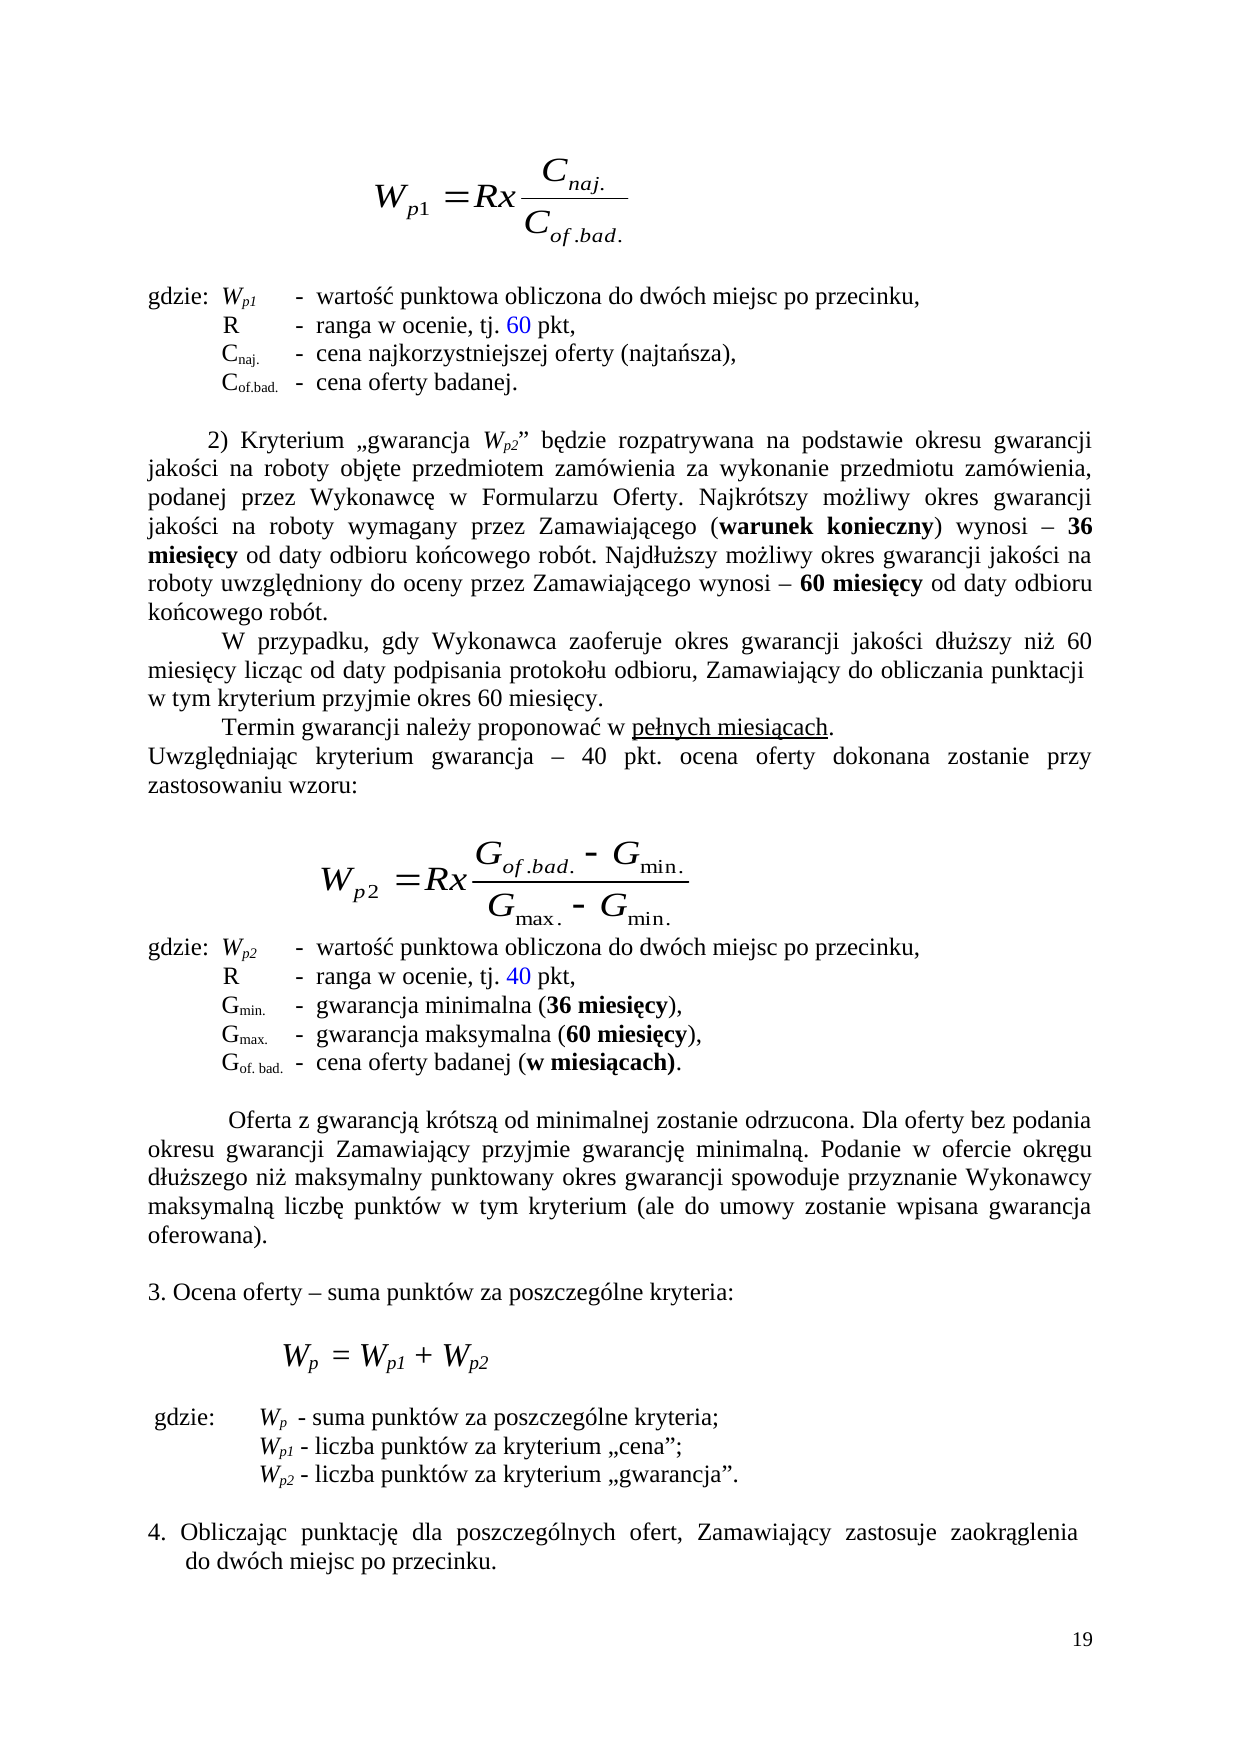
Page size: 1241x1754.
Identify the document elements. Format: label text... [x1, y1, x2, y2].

text Wp2 - liczba punktów za kryterium „gwarancja”. [148, 1459, 1093, 1488]
text gdzie: Wp - suma punktów za poszczególne kryteria; [148, 1402, 1093, 1431]
text gdzie: Wp2 - wartość punktowa obliczona do dwóch miejsc po przecinku, [148, 932, 1093, 961]
text Gmin. - gwarancja minimalna (36 miesięcy), [148, 990, 1093, 1019]
text Uwzględniając kryterium gwarancja – 40 pkt. ocena oferty dokonana zostanie przy zastosowaniu wzoru: [148, 741, 1093, 798]
text Gmax. - gwarancja maksymalna (60 miesięcy), [148, 1019, 1093, 1047]
text 2) Kryterium „gwarancja Wp2” będzie rozpatrywana na podstawie okresu gwarancji jakości na roboty objęte przedmiotem zamówienia za wykonanie przedmiotu zamówienia, podanej przez Wykonawcę w Formularzu Oferty. Najkrótszy możliwy okres gwarancji jakości na roboty wymagany przez Zamawiającego (warunek konieczny) wynosi – 36 miesięcy od daty odbioru końcowego robót. Najdłuższy możliwy okres gwarancji jakości na roboty uwzględniony do oceny przez Zamawiającego wynosi – 60 miesięcy od daty odbioru końcowego robót. [148, 425, 1093, 626]
text 3. Ocena oferty – suma punktów za poszczególne kryteria: [148, 1277, 1093, 1306]
text Gof. bad. - cena oferty badanej (w miesiącach). [148, 1047, 1093, 1076]
text Cnaj. - cena najkorzystniejszej oferty (najtańsza), [148, 338, 1093, 367]
text 4. Obliczając punktację dla poszczególnych ofert, Zamawiający zastosuje zaokrąglenia do dwóch miejsc po przecinku. [148, 1517, 1093, 1574]
text gdzie: Wp1 - wartość punktowa obliczona do dwóch miejsc po przecinku, [148, 281, 1093, 310]
text Oferta z gwarancją krótszą od minimalnej zostanie odrzucona. Dla oferty bez podania okresu gwarancji Zamawiający przyjmie gwarancję minimalną. Podanie w ofercie okręgu dłuższego niż maksymalny punktowany okres gwarancji spowoduje przyznanie Wykonawcy maksymalną liczbę punktów w tym kryterium (ale do umowy zostanie wpisana gwarancja oferowana). [148, 1105, 1093, 1249]
text R - ranga w ocenie, tj. 40 pkt, [148, 961, 1093, 990]
text Termin gwarancji należy proponować w pełnych miesiącach. [148, 712, 1093, 741]
text Wp1 - liczba punktów za kryterium „cena”; [148, 1431, 1093, 1459]
text Cof.bad. - cena oferty badanej. [148, 367, 1093, 396]
text R - ranga w ocenie, tj. 60 pkt, [148, 310, 1093, 338]
text Wp = Wp1 + Wp2 [148, 1335, 1093, 1373]
text W przypadku, gdy Wykonawca zaoferuje okres gwarancji jakości dłuższy niż 60 miesięcy licząc od daty podpisania protokołu odbioru, Zamawiający do obliczania punktacji w tym kryterium przyjmie okres 60 miesięcy. [148, 626, 1093, 712]
